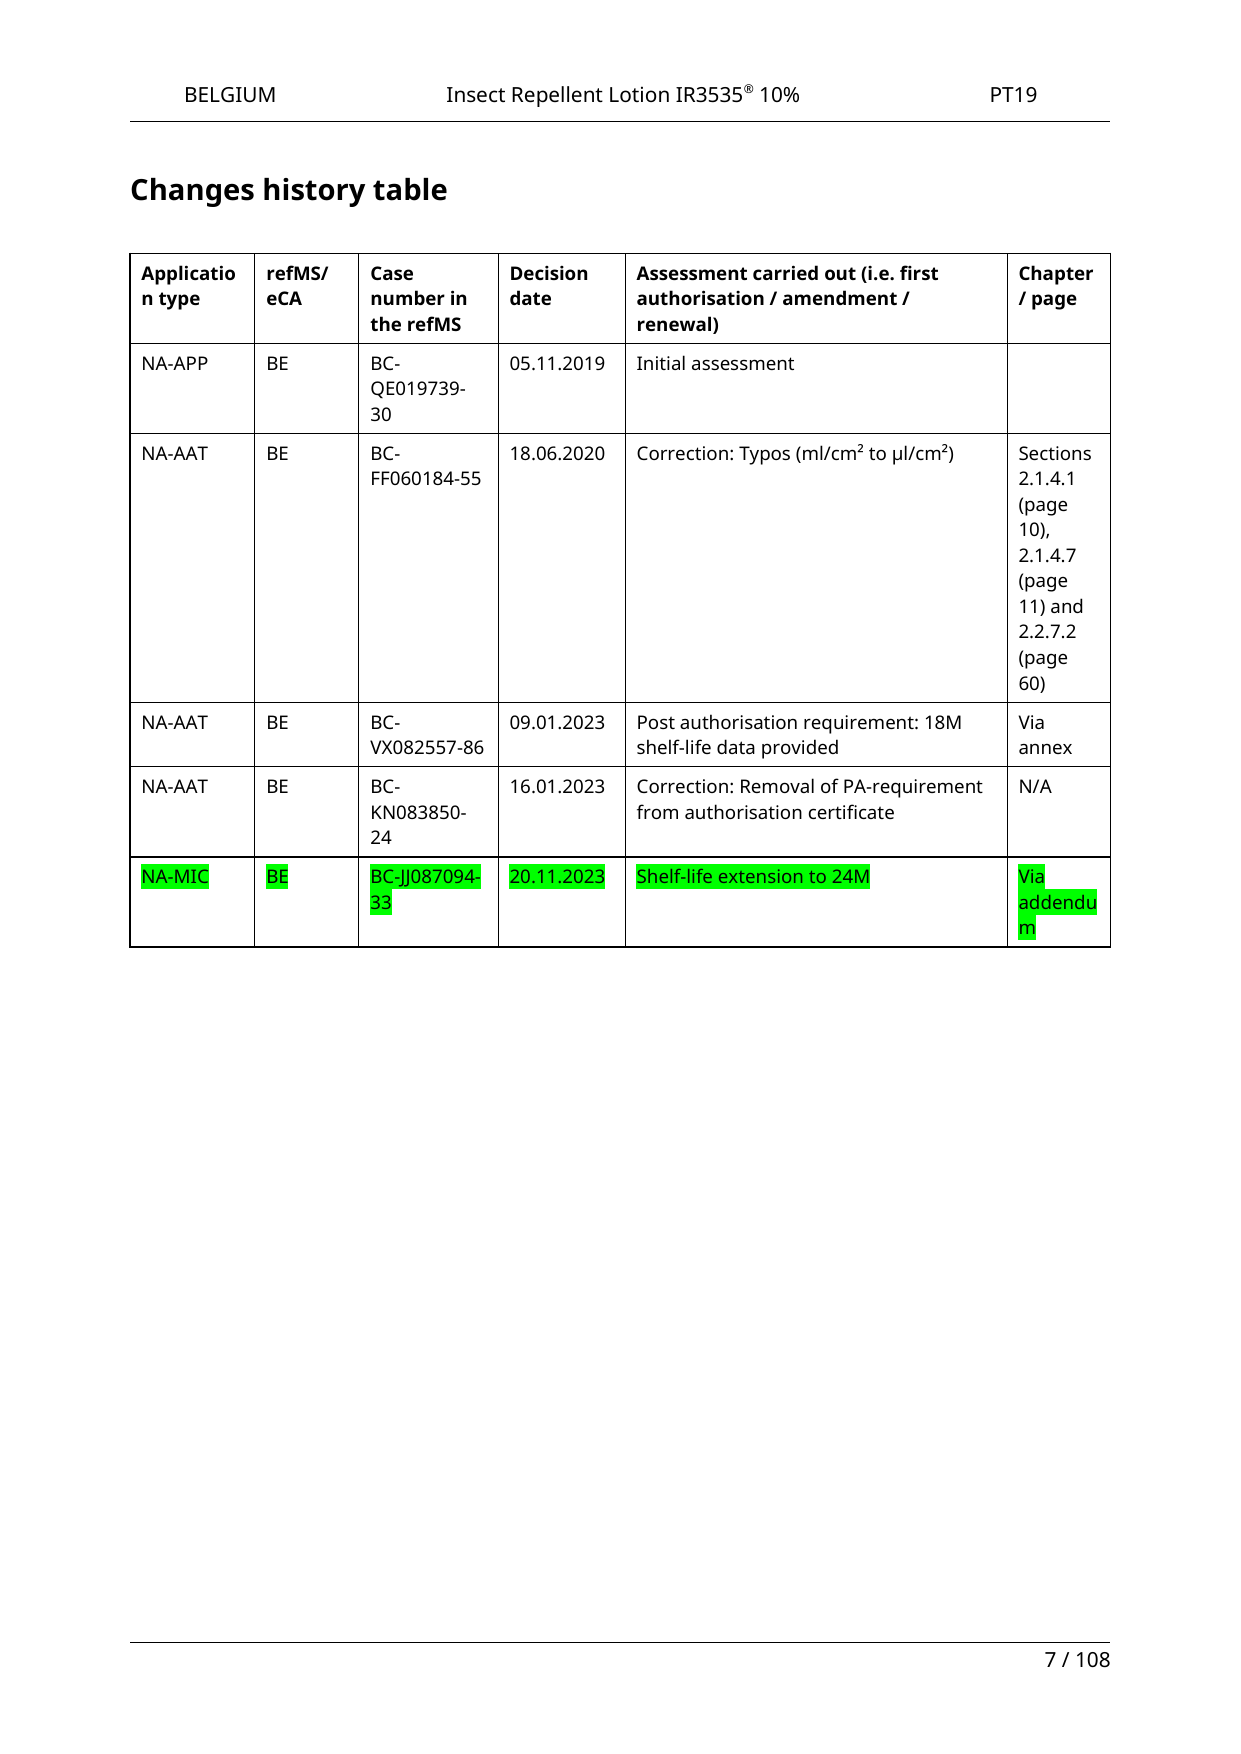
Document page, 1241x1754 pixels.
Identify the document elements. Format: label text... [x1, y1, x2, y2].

table_cell Correction: Typos (ml/cm² to µl/cm²) [626, 434, 1007, 702]
table_cell BC-QE019739-30 [359, 344, 498, 433]
table_cell NA-APP [131, 344, 254, 433]
table_cell Via annex [1008, 703, 1110, 766]
table_header Decision date [499, 254, 625, 343]
table_cell BE [255, 344, 358, 433]
text Changes history table [130, 169, 1110, 209]
table_cell 16.01.2023 [499, 767, 625, 856]
table_cell NA-MIC [131, 858, 254, 946]
table_cell Shelf-life extension to 24M [626, 858, 1007, 946]
table_cell Correction: Removal of PA-requirement from authorisation certificate [626, 767, 1007, 856]
table_cell N/A [1008, 767, 1110, 856]
table_cell NA-AAT [131, 767, 254, 856]
table_header Assessment carried out (i.e. first authorisation / amendment / renewal) [626, 254, 1007, 343]
table_cell BC-FF060184-55 [359, 434, 498, 702]
table_cell 20.11.2023 [499, 858, 625, 946]
table_cell BC-JJ087094-33 [359, 858, 498, 946]
table_header Chapter/ page [1008, 254, 1110, 343]
table_cell Post authorisation requirement: 18M shelf-life data provided [626, 703, 1007, 766]
table_cell 09.01.2023 [499, 703, 625, 766]
table_header Case number in the refMS [359, 254, 498, 343]
table_cell BC-VX082557-86 [359, 703, 498, 766]
table_cell NA-AAT [131, 434, 254, 702]
table_cell Via addendum [1008, 858, 1110, 946]
table_cell [1008, 344, 1110, 433]
table_cell Initial assessment [626, 344, 1007, 433]
table_cell BE [255, 767, 358, 856]
table_cell BE [255, 858, 358, 946]
table_cell BE [255, 434, 358, 702]
table_cell 05.11.2019 [499, 344, 625, 433]
table_header refMS/eCA [255, 254, 358, 343]
table_cell 18.06.2020 [499, 434, 625, 702]
table_cell NA-AAT [131, 703, 254, 766]
table_cell BE [255, 703, 358, 766]
table_cell BC-KN083850-24 [359, 767, 498, 856]
table_cell Sections 2.1.4.1 (page 10), 2.1.4.7 (page 11) and 2.2.7.2 (page 60) [1008, 434, 1110, 702]
table_header Application type [131, 254, 254, 343]
